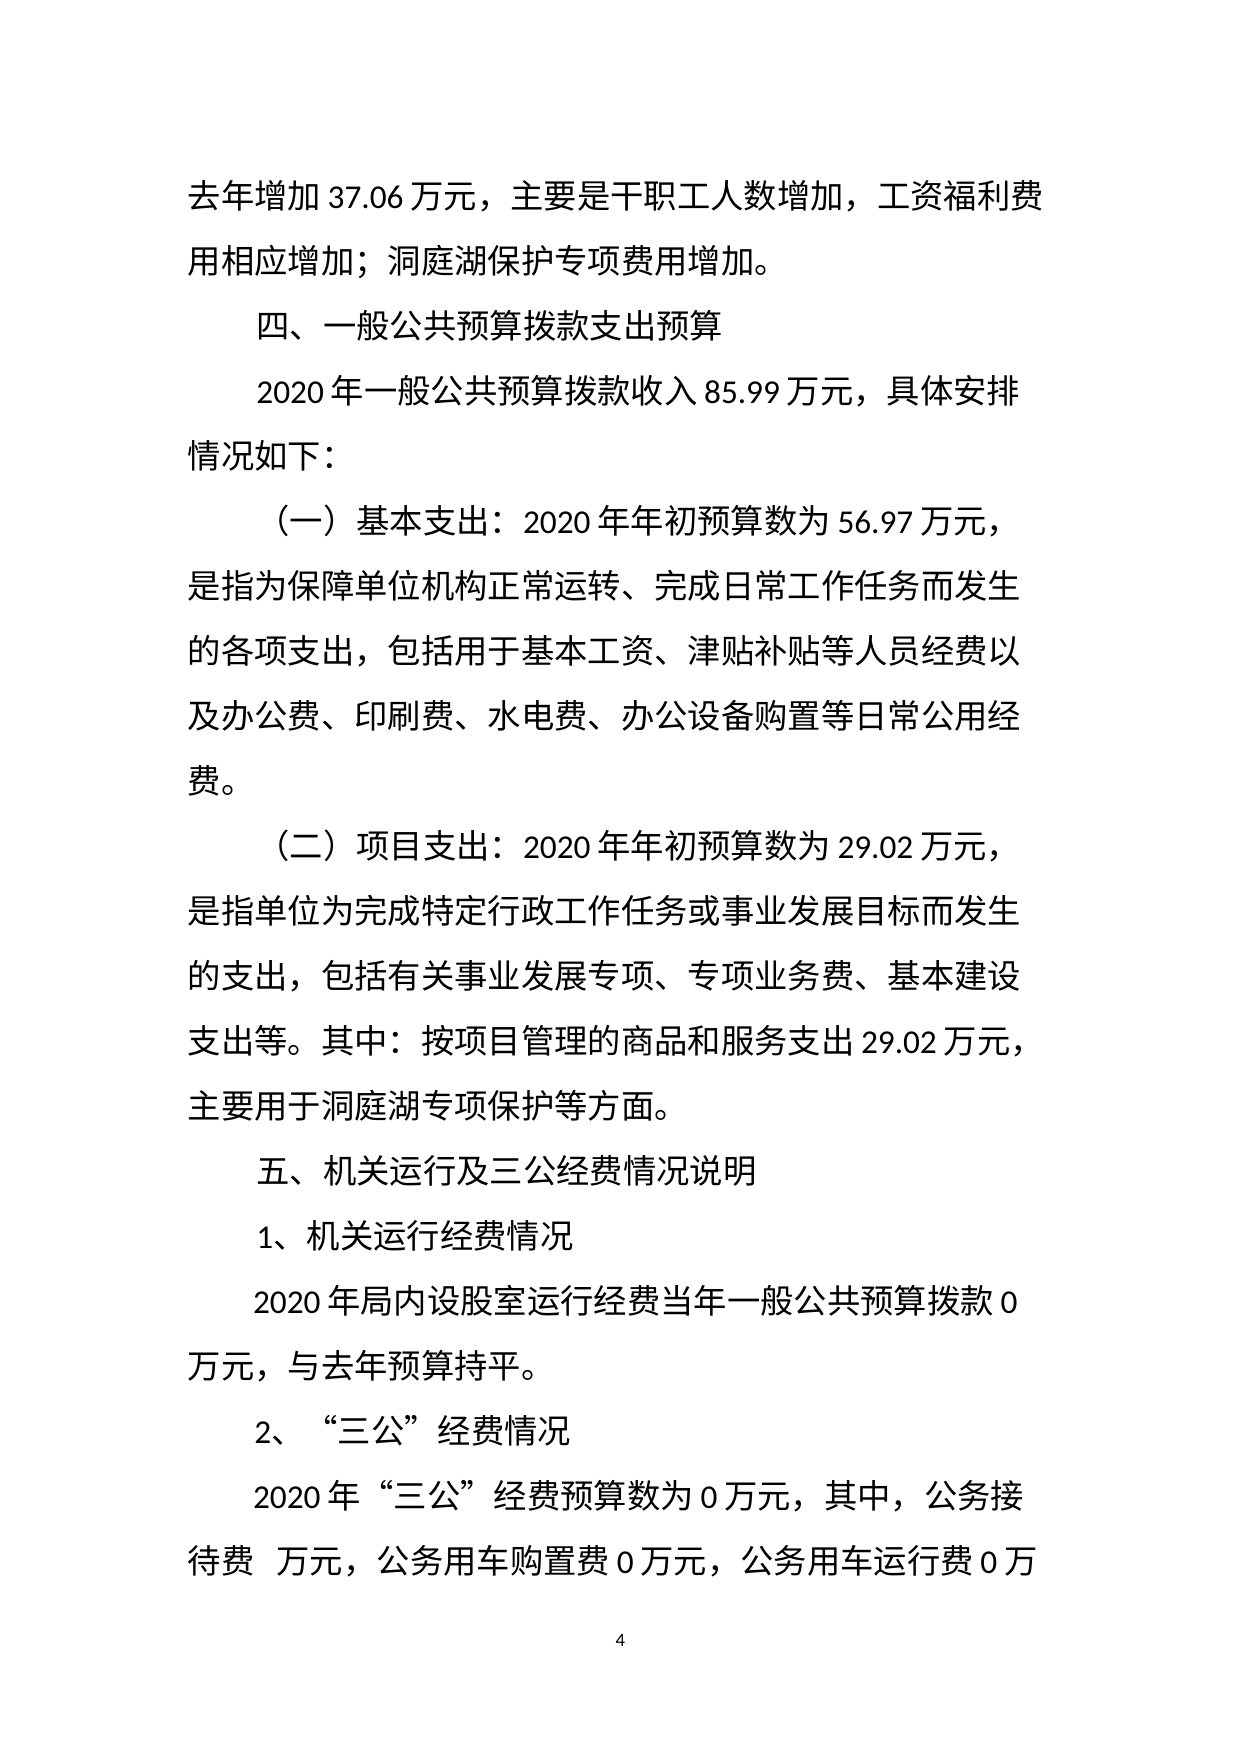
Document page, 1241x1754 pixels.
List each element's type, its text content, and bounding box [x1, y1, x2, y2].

text （二）项目支出：2020年年初预算数为29.02万元，是指单位为完成特定行政工作任务或事业发展目标而发生的支出，包括有关事业发展专项、专项业务费、基本建设支出等。其中：按项目管理的商品和服务支出29.02万元，主要用于洞庭湖专项保护等方面。 [187, 812, 1053, 1137]
text 四、一般公共预算拨款支出预算 [187, 292, 1053, 357]
text 2020年局内设股室运行经费当年一般公共预算拨款0 万元，与去年预算持平。 [187, 1267, 1053, 1397]
text 五、机关运行及三公经费情况说明 [187, 1137, 1053, 1202]
text （一）基本支出：2020年年初预算数为56.97万元，是指为保障单位机构正常运转、完成日常工作任务而发生的各项支出，包括用于基本工资、津贴补贴等人员经费以及办公费、印刷费、水电费、办公设备购置等日常公用经费。 [187, 487, 1053, 812]
text 2、“三公”经费情况 [187, 1397, 1053, 1462]
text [187, 1462, 1053, 1592]
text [187, 162, 1053, 292]
text 2020年一般公共预算拨款收入85.99万元，具体安排情况如下： [187, 357, 1053, 487]
text 1、机关运行经费情况 [187, 1202, 1053, 1267]
